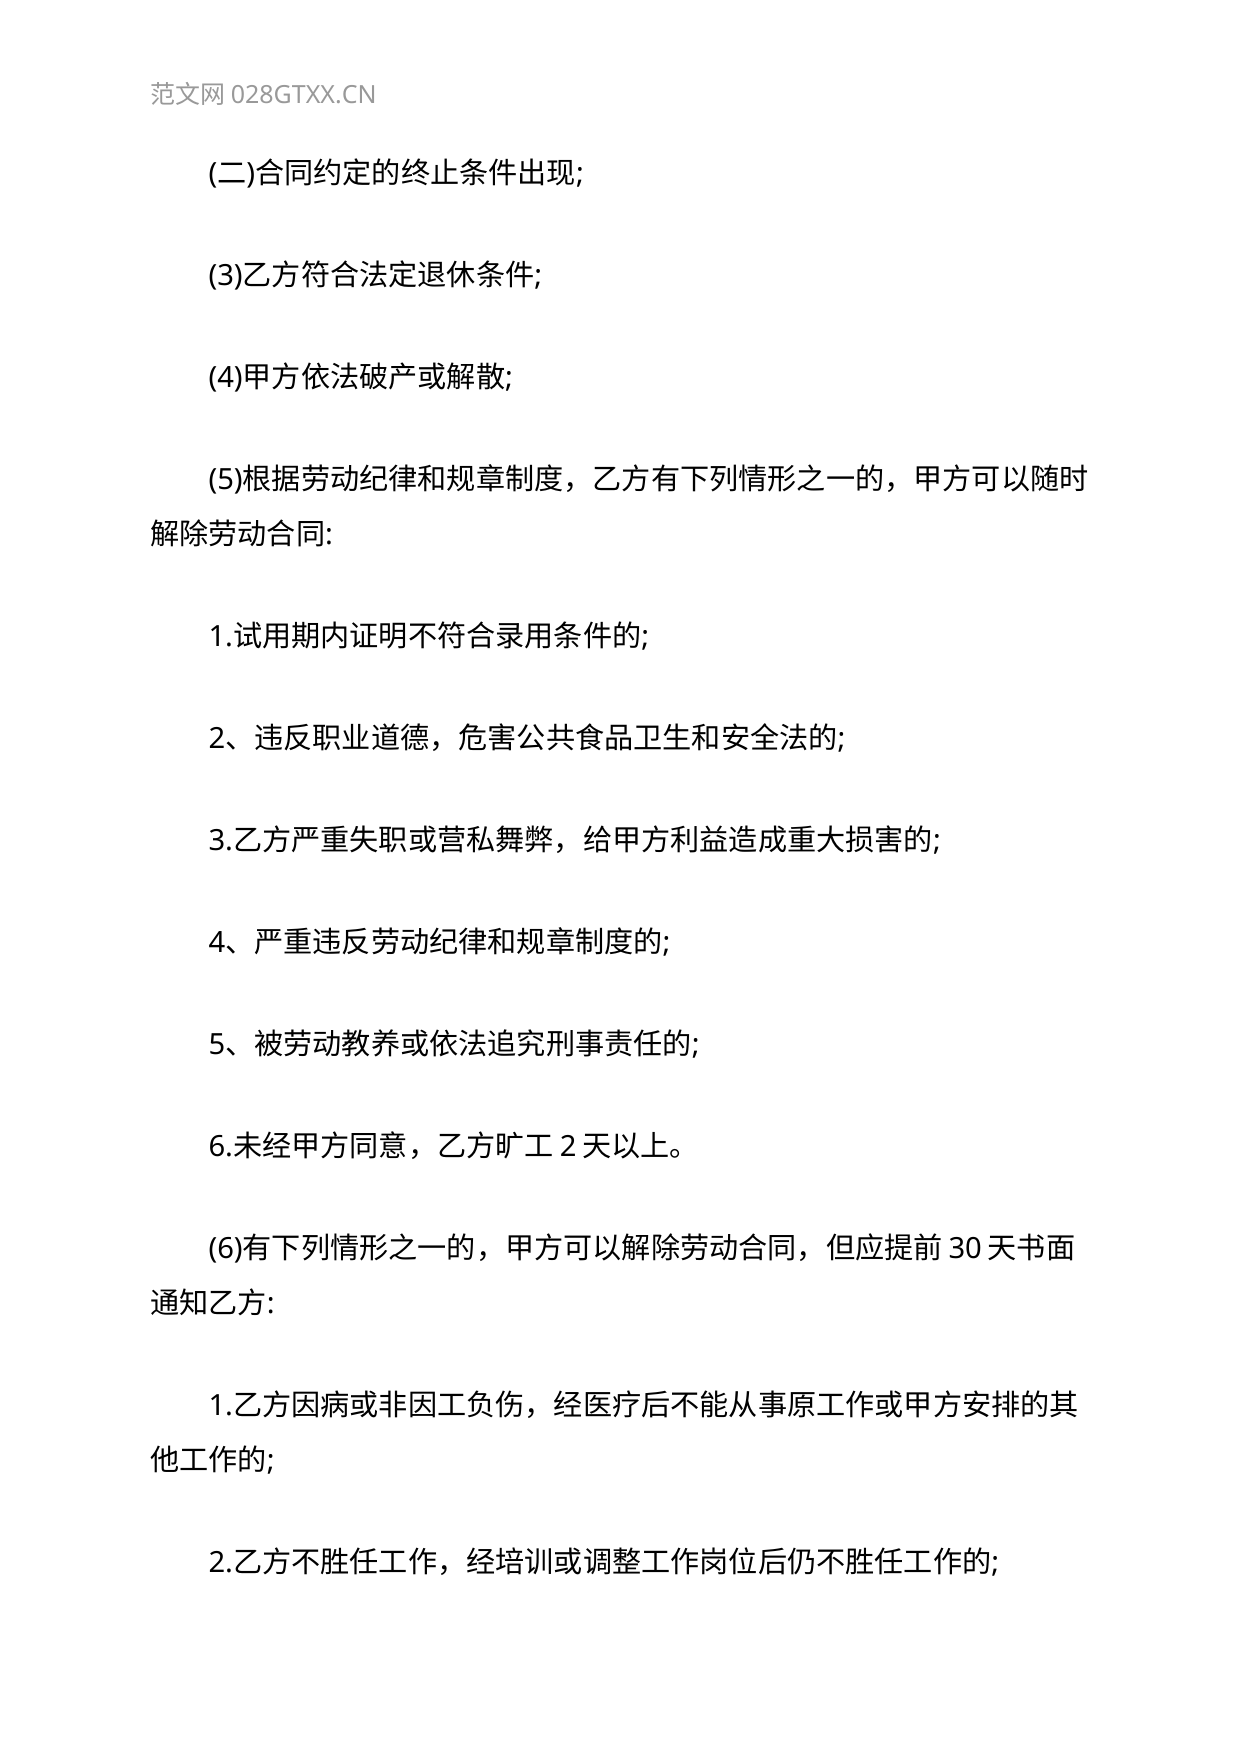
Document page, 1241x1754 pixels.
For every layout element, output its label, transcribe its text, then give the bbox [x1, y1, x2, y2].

text 6.未经甲方同意，乙方旷工2天以上。 [150, 1123, 1090, 1165]
text (4)甲方依法破产或解散; [150, 354, 1090, 396]
text (5)根据劳动纪律和规章制度，乙方有下列情形之一的，甲方可以随时解除劳动合同: [150, 456, 1090, 553]
text 2.乙方不胜任工作，经培训或调整工作岗位后仍不胜任工作的; [150, 1539, 1090, 1581]
text 3.乙方严重失职或营私舞弊，给甲方利益造成重大损害的; [150, 817, 1090, 859]
text (3)乙方符合法定退休条件; [150, 252, 1090, 294]
text 5、被劳动教养或依法追究刑事责任的; [150, 1021, 1090, 1063]
text 2、违反职业道德，危害公共食品卫生和安全法的; [150, 715, 1090, 757]
text 1.乙方因病或非因工负伤，经医疗后不能从事原工作或甲方安排的其他工作的; [150, 1382, 1090, 1479]
text (二)合同约定的终止条件出现; [150, 150, 1090, 192]
text 4、严重违反劳动纪律和规章制度的; [150, 919, 1090, 961]
text (6)有下列情形之一的，甲方可以解除劳动合同，但应提前30天书面通知乙方: [150, 1225, 1090, 1322]
text 1.试用期内证明不符合录用条件的; [150, 613, 1090, 655]
